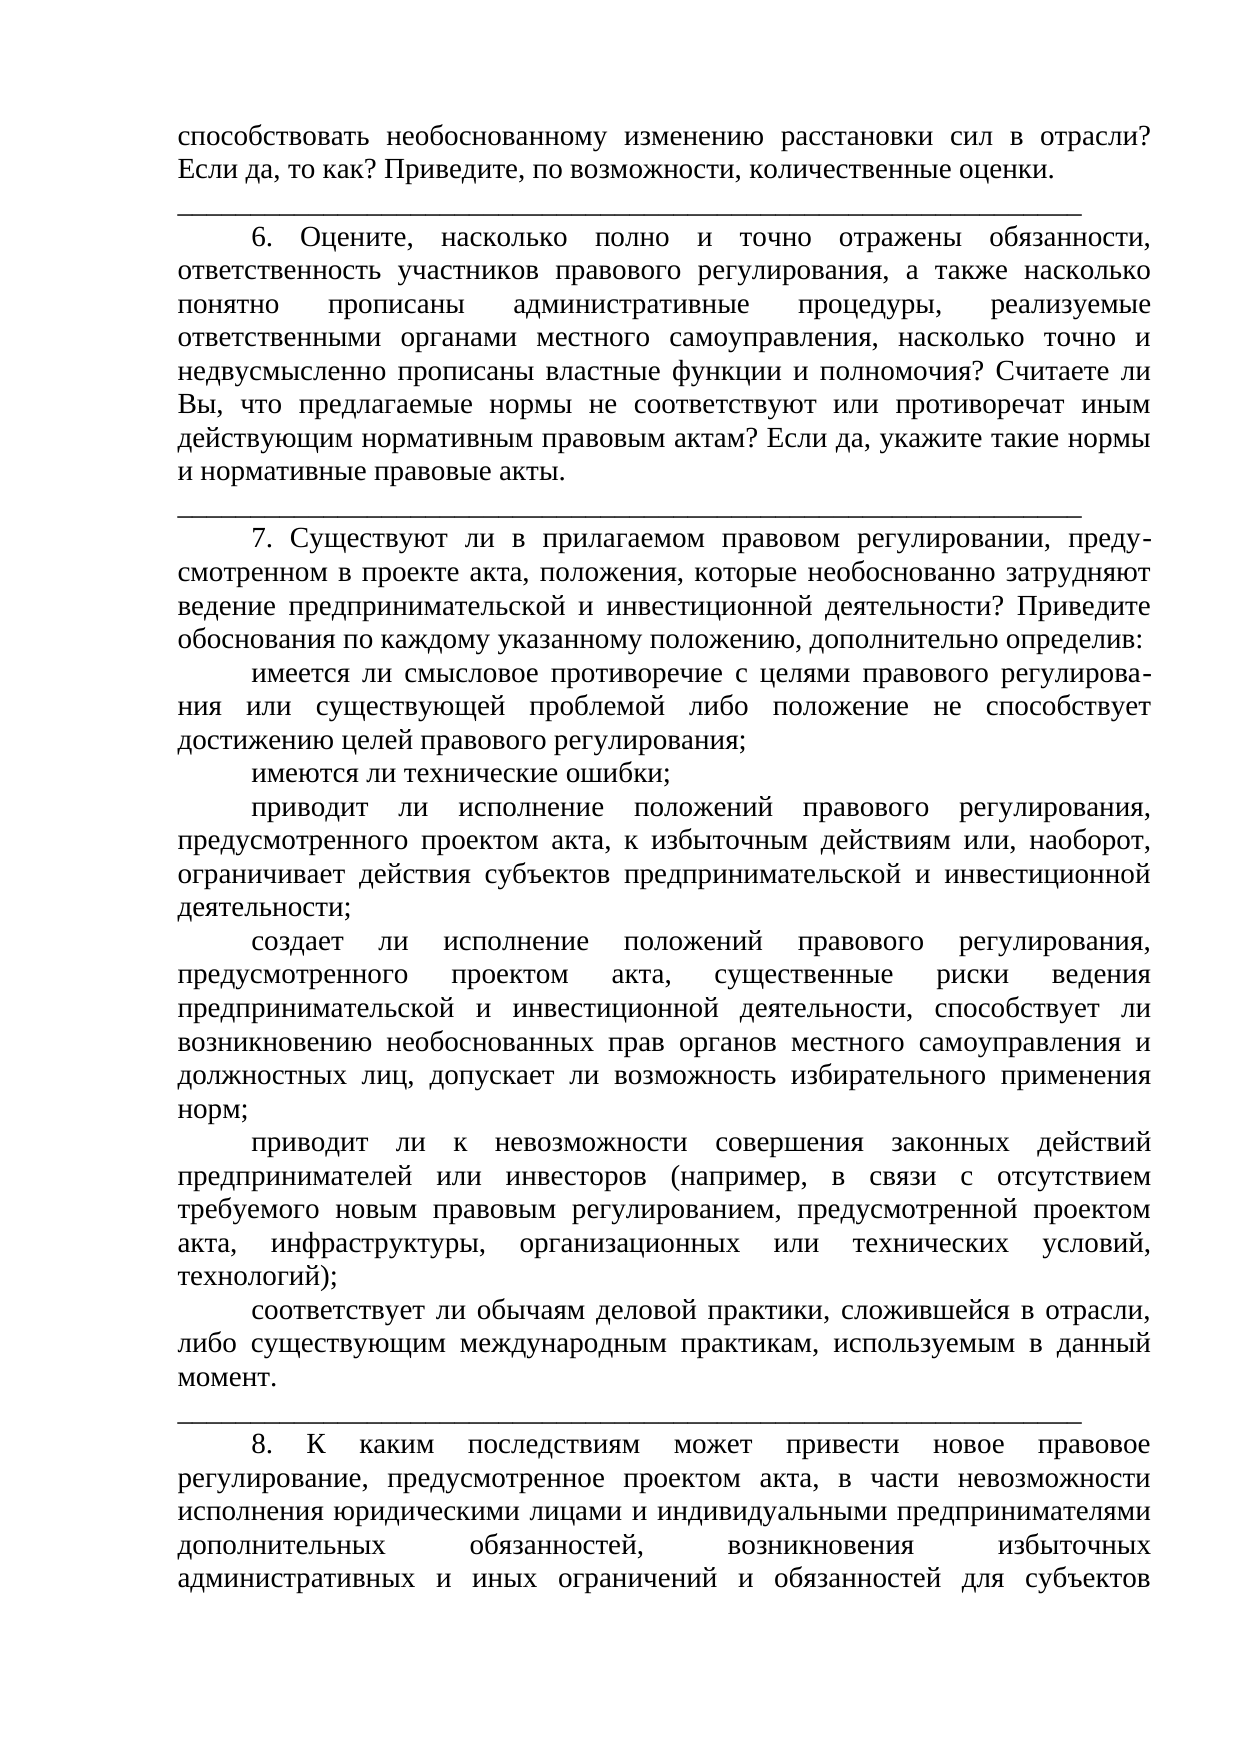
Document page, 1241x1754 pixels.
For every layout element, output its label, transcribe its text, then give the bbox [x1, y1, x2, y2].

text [177, 118, 1152, 185]
text соответствует ли обычаям деловой практики, сложившейся в отрасли, либо существующим международным практикам, используемым в данный момент. [177, 1292, 1152, 1393]
text ______________________________________________________________ [177, 1393, 1152, 1426]
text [177, 1426, 1152, 1594]
text 7. Существуют ли в прилагаемом правовом регулировании, предусмотренном в проекте акта, положения, которые необоснованно затрудняют ведение предпринимательской и инвестиционной деятельности? Приведите обоснования по каждому указанному положению, дополнительно определив: [177, 521, 1152, 655]
text ______________________________________________________________ [177, 185, 1152, 219]
text 6. Оцените, насколько полно и точно отражены обязанности, ответственность участников правового регулирования, а также насколько понятно прописаны административные процедуры, реализуемые ответственными органами местного самоуправления, насколько точно и недвусмысленно прописаны властные функции и полномочия? Считаете ли Вы, что предлагаемые нормы не соответствуют или противоречат иным действующим нормативным правовым актам? Если да, укажите такие нормы и нормативные правовые акты. [177, 219, 1152, 487]
text создает ли исполнение положений правового регулирования, предусмотренного проектом акта, существенные риски ведения предпринимательской и инвестиционной деятельности, способствует ли возникновению необоснованных прав органов местного самоуправления и должностных лиц, допускает ли возможность избирательного применения норм; [177, 923, 1152, 1124]
text имеется ли смысловое противоречие с целями правового регулирования или существующей проблемой либо положение не способствует достижению целей правового регулирования; [177, 655, 1152, 755]
text ______________________________________________________________ [177, 487, 1152, 521]
text имеются ли технические ошибки; [177, 755, 1152, 789]
text приводит ли к невозможности совершения законных действий предпринимателей или инвесторов (например, в связи с отсутствием требуемого новым правовым регулированием, предусмотренной проектом акта, инфраструктуры, организационных или технических условий, технологий); [177, 1124, 1152, 1292]
text приводит ли исполнение положений правового регулирования, предусмотренного проектом акта, к избыточным действиям или, наоборот, ограничивает действия субъектов предпринимательской и инвестиционной деятельности; [177, 789, 1152, 923]
